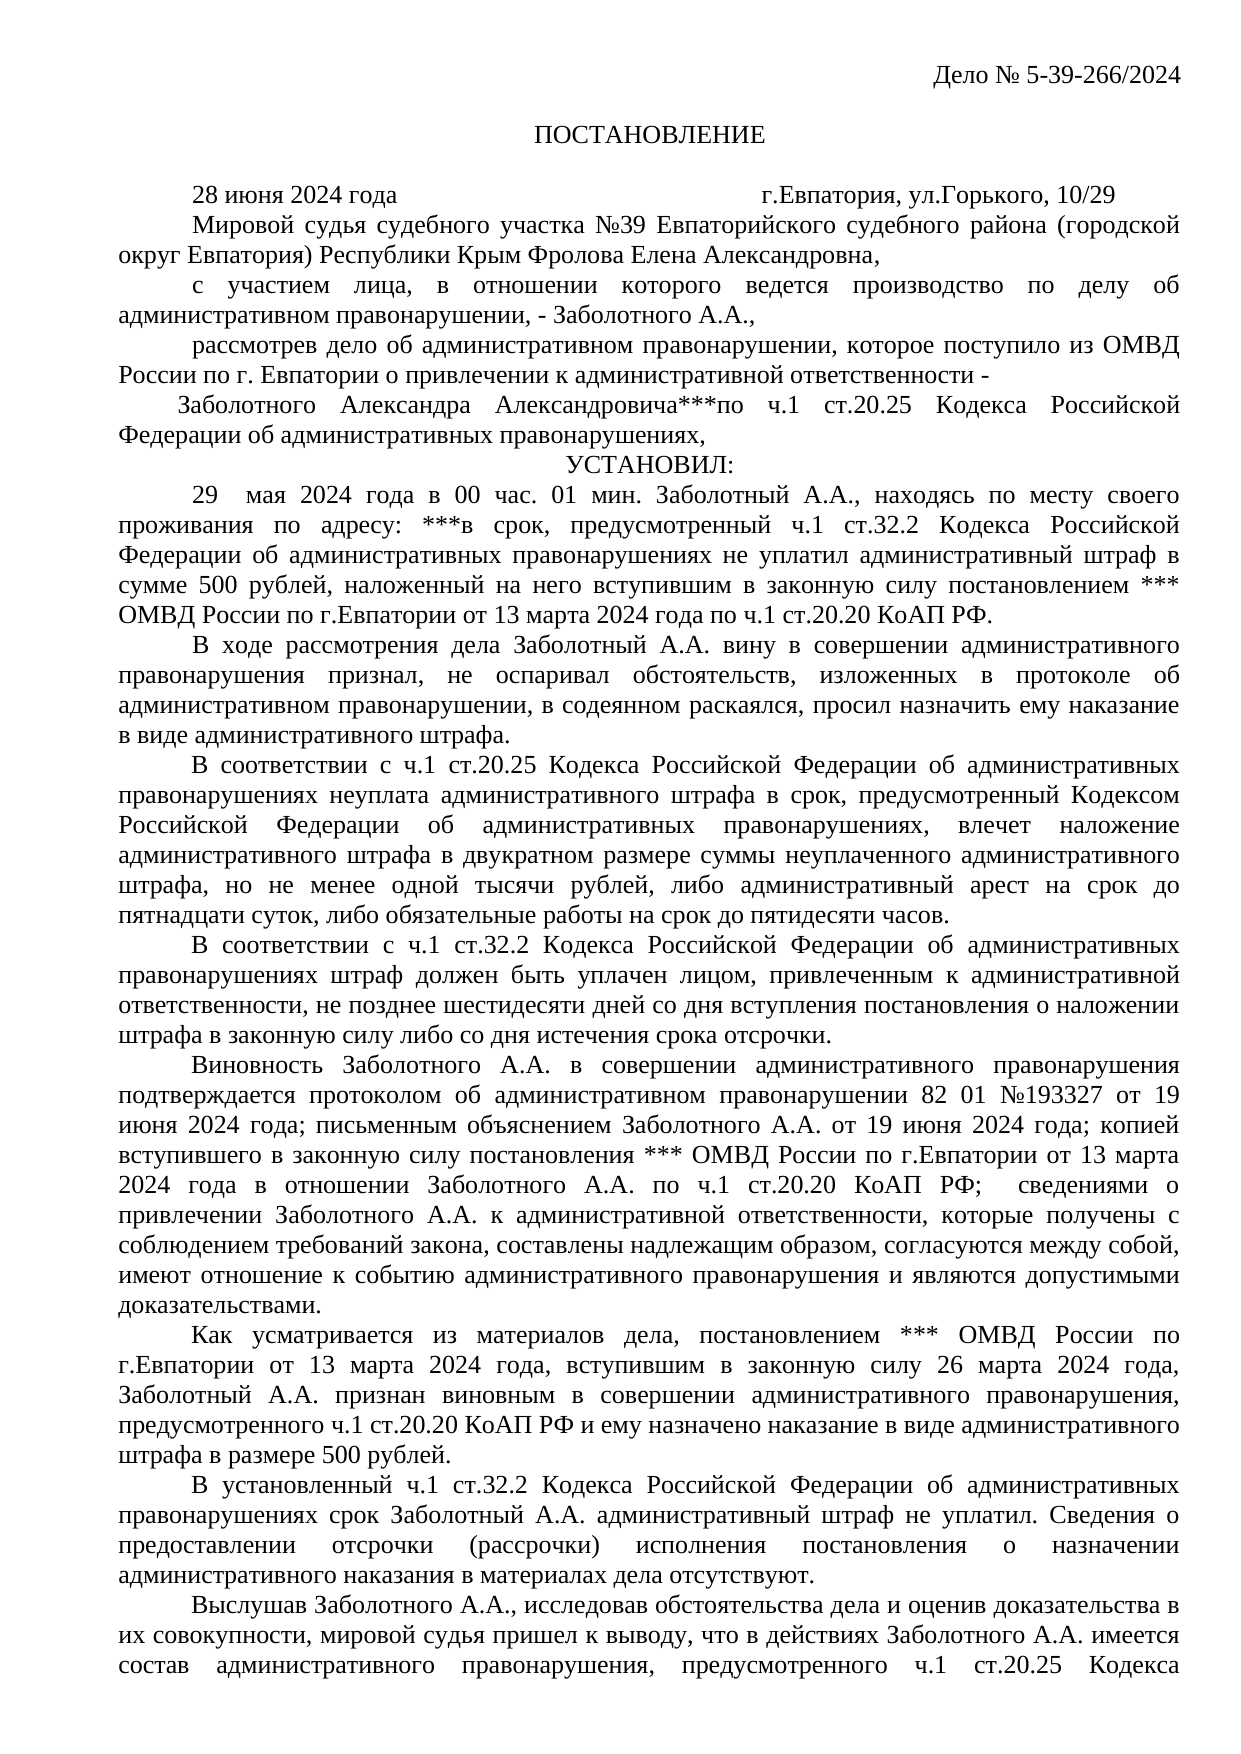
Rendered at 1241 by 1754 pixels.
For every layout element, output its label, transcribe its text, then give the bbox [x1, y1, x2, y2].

text В ходе рассмотрения дела Заболотный А.А. вину в совершении административного правонарушения признал, не оспаривал обстоятельств, изложенных в протоколе об административном правонарушении, в содеянном раскаялся, просил назначить ему наказание в виде административного штрафа. [118, 629, 1181, 749]
text с участием лица, в отношении которого ведется производство по делу об административном правонарушении, - Заболотного А.А., [118, 269, 1181, 329]
text Дело № 5-39-266/2024 [118, 59, 1181, 89]
text ПОСТАНОВЛЕНИЕ [118, 119, 1181, 149]
text Мировой судья судебного участка №39 Евпаторийского судебного района (городской округ Евпатория) Республики Крым Фролова Елена Александровна, [118, 209, 1181, 269]
text рассмотрев дело об административном правонарушении, которое поступило из ОМВД России по г. Евпатории о привлечении к административной ответственности - [118, 329, 1181, 389]
text В соответствии с ч.1 ст.32.2 Кодекса Российской Федерации об административных правонарушениях штраф должен быть уплачен лицом, привлеченным к административной ответственности, не позднее шестидесяти дней со дня вступления постановления о наложении штрафа в законную силу либо со дня истечения срока отсрочки. [118, 929, 1181, 1049]
text Виновность Заболотного А.А. в совершении административного правонарушения подтверждается протоколом об административном правонарушении 82 01 №193327 от 19 июня 2024 года; письменным объяснением Заболотного А.А. от 19 июня 2024 года; копией вступившего в законную силу постановления *** ОМВД России по г.Евпатории от 13 марта 2024 года в отношении Заболотного А.А. по ч.1 ст.20.20 КоАП РФ; сведениями о привлечении Заболотного А.А. к административной ответственности, которые получены с соблюдением требований закона, составлены надлежащим образом, согласуются между собой, имеют отношение к событию административного правонарушения и являются допустимыми доказательствами. [118, 1049, 1181, 1319]
text В соответствии с ч.1 ст.20.25 Кодекса Российской Федерации об административных правонарушениях неуплата административного штрафа в срок, предусмотренный Кодексом Российской Федерации об административных правонарушениях, влечет наложение административного штрафа в двукратном размере суммы неуплаченного административного штрафа, но не менее одной тысячи рублей, либо административный арест на срок до пятнадцати суток, либо обязательные работы на срок до пятидесяти часов. [118, 749, 1181, 929]
text Как усматривается из материалов дела, постановлением *** ОМВД России по г.Евпатории от 13 марта 2024 года, вступившим в законную силу 26 марта 2024 года, Заболотный А.А. признан виновным в совершении административного правонарушения, предусмотренного ч.1 ст.20.20 КоАП РФ и ему назначено наказание в виде административного штрафа в размере 500 рублей. [118, 1319, 1181, 1469]
text Заболотного Александра Александровича***по ч.1 ст.20.25 Кодекса Российской Федерации об административных правонарушениях, [118, 389, 1181, 449]
text 29 мая 2024 года в 00 час. 01 мин. Заболотный А.А., находясь по месту своего проживания по адресу: ***в срок, предусмотренный ч.1 ст.32.2 Кодекса Российской Федерации об административных правонарушениях не уплатил административный штраф в сумме 500 рублей, наложенный на него вступившим в законную силу постановлением *** ОМВД России по г.Евпатории от 13 марта 2024 года по ч.1 ст.20.20 КоАП РФ. [118, 479, 1181, 629]
text УСТАНОВИЛ: [118, 449, 1181, 479]
text 28 июня 2024 года г.Евпатория, ул.Горького, 10/29 [118, 179, 1181, 209]
text В установленный ч.1 ст.32.2 Кодекса Российской Федерации об административных правонарушениях срок Заболотный А.А. административный штраф не уплатил. Сведения о предоставлении отсрочки (рассрочки) исполнения постановления о назначении административного наказания в материалах дела отсутствуют. [118, 1469, 1181, 1589]
